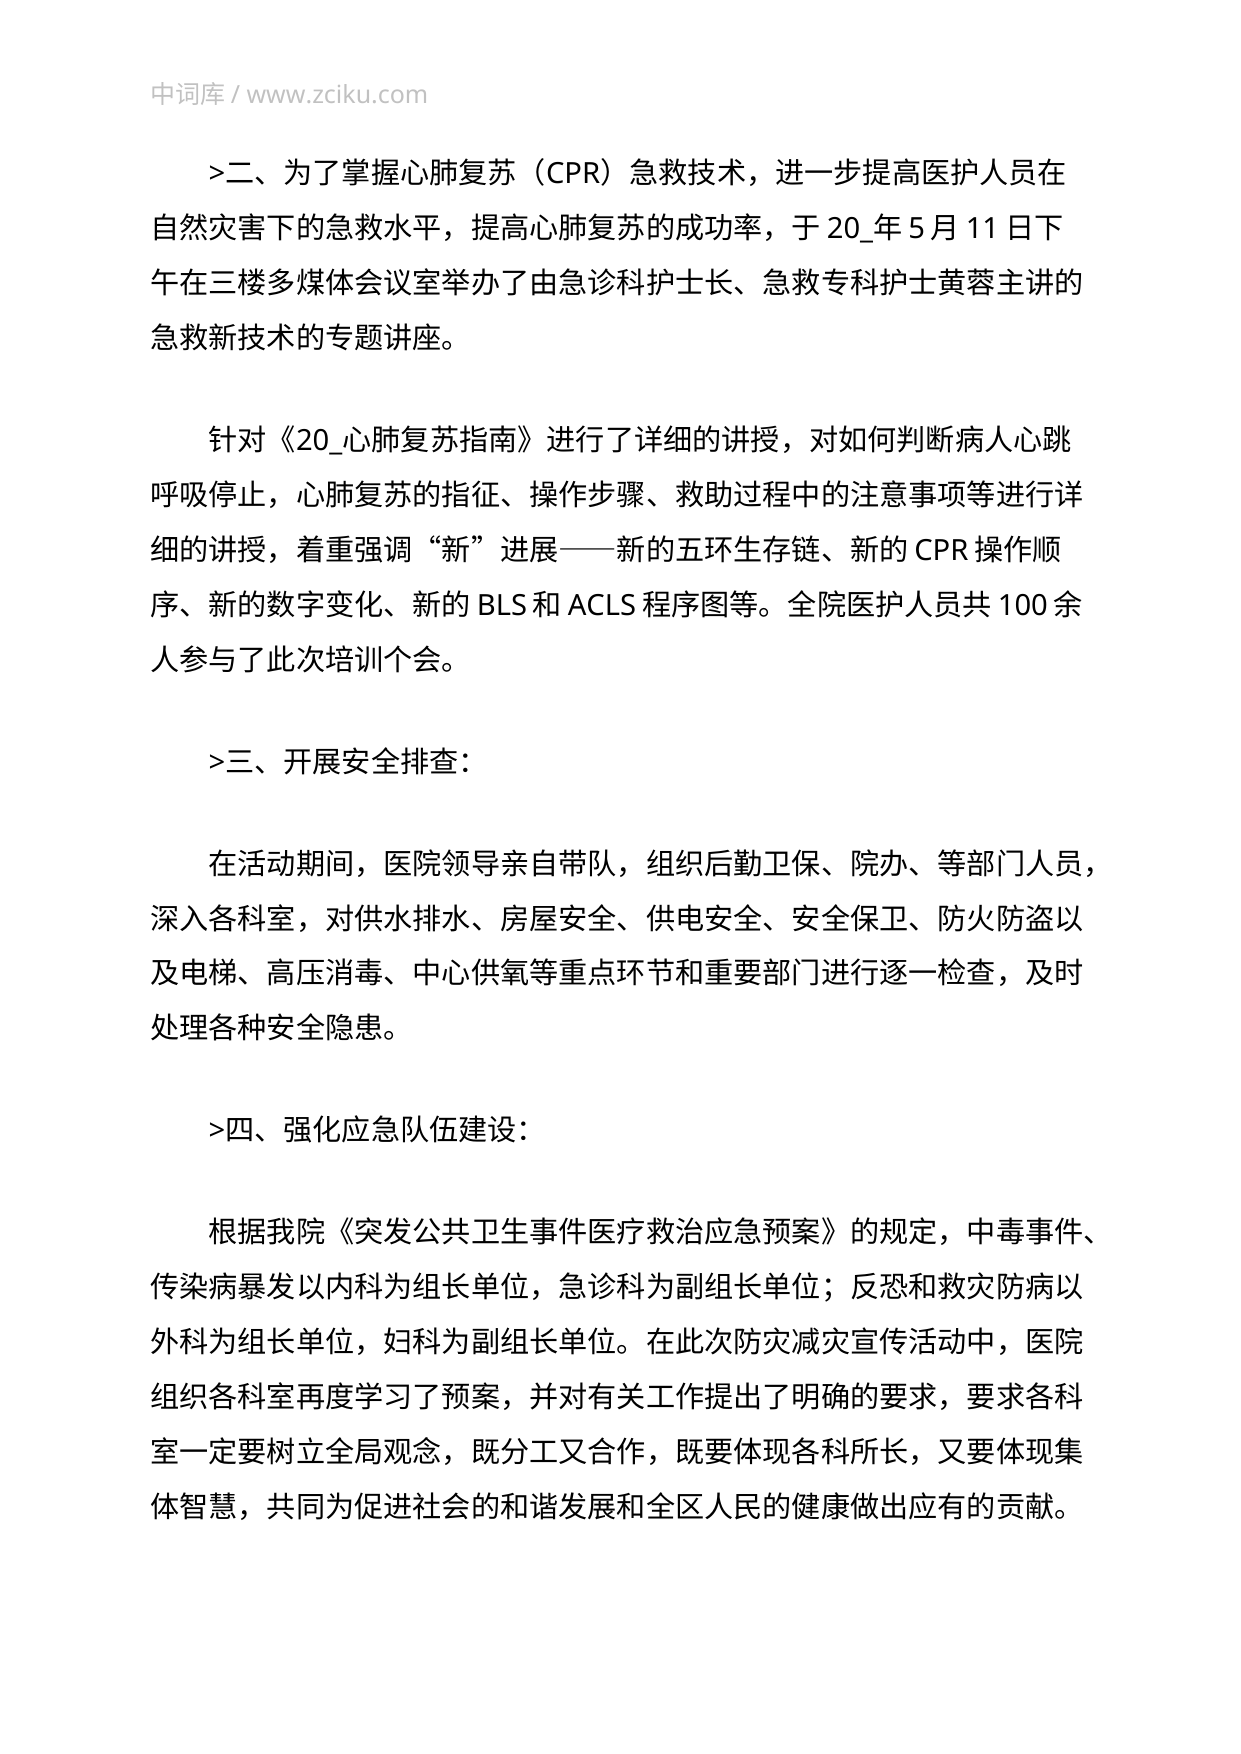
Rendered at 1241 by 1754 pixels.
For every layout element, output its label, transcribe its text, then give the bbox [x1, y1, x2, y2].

text >四、强化应急队伍建设： [150, 1107, 1090, 1149]
text >三、开展安全排查： [150, 738, 1090, 781]
text 根据我院《突发公共卫生事件医疗救治应急预案》的规定，中毒事件、传染病暴发以内科为组长单位，急诊科为副组长单位；反恐和救灾防病以外科为组长单位，妇科为副组长单位。在此次防灾减灾宣传活动中，医院组织各科室再度学习了预案，并对有关工作提出了明确的要求，要求各科室一定要树立全局观念，既分工又合作，既要体现各科所长，又要体现集体智慧，共同为促进社会的和谐发展和全区人民的健康做出应有的贡献。 [150, 1209, 1090, 1526]
text 针对《20_心肺复苏指南》进行了详细的讲授，对如何判断病人心跳呼吸停止，心肺复苏的指征、操作步骤、救助过程中的注意事项等进行详细的讲授，着重强调“新”进展――新的五环生存链、新的CPR操作顺序、新的数字变化、新的BLS和ACLS程序图等。全院医护人员共100余人参与了此次培训个会。 [150, 417, 1090, 679]
text >二、为了掌握心肺复苏（CPR）急救技术，进一步提高医护人员在自然灾害下的急救水平，提高心肺复苏的成功率，于20_年5月11日下午在三楼多煤体会议室举办了由急诊科护士长、急救专科护士黄蓉主讲的急救新技术的专题讲座。 [150, 150, 1090, 357]
text 在活动期间，医院领导亲自带队，组织后勤卫保、院办、等部门人员，深入各科室，对供水排水、房屋安全、供电安全、安全保卫、防火防盗以及电梯、高压消毒、中心供氧等重点环节和重要部门进行逐一检查，及时处理各种安全隐患。 [150, 840, 1090, 1047]
